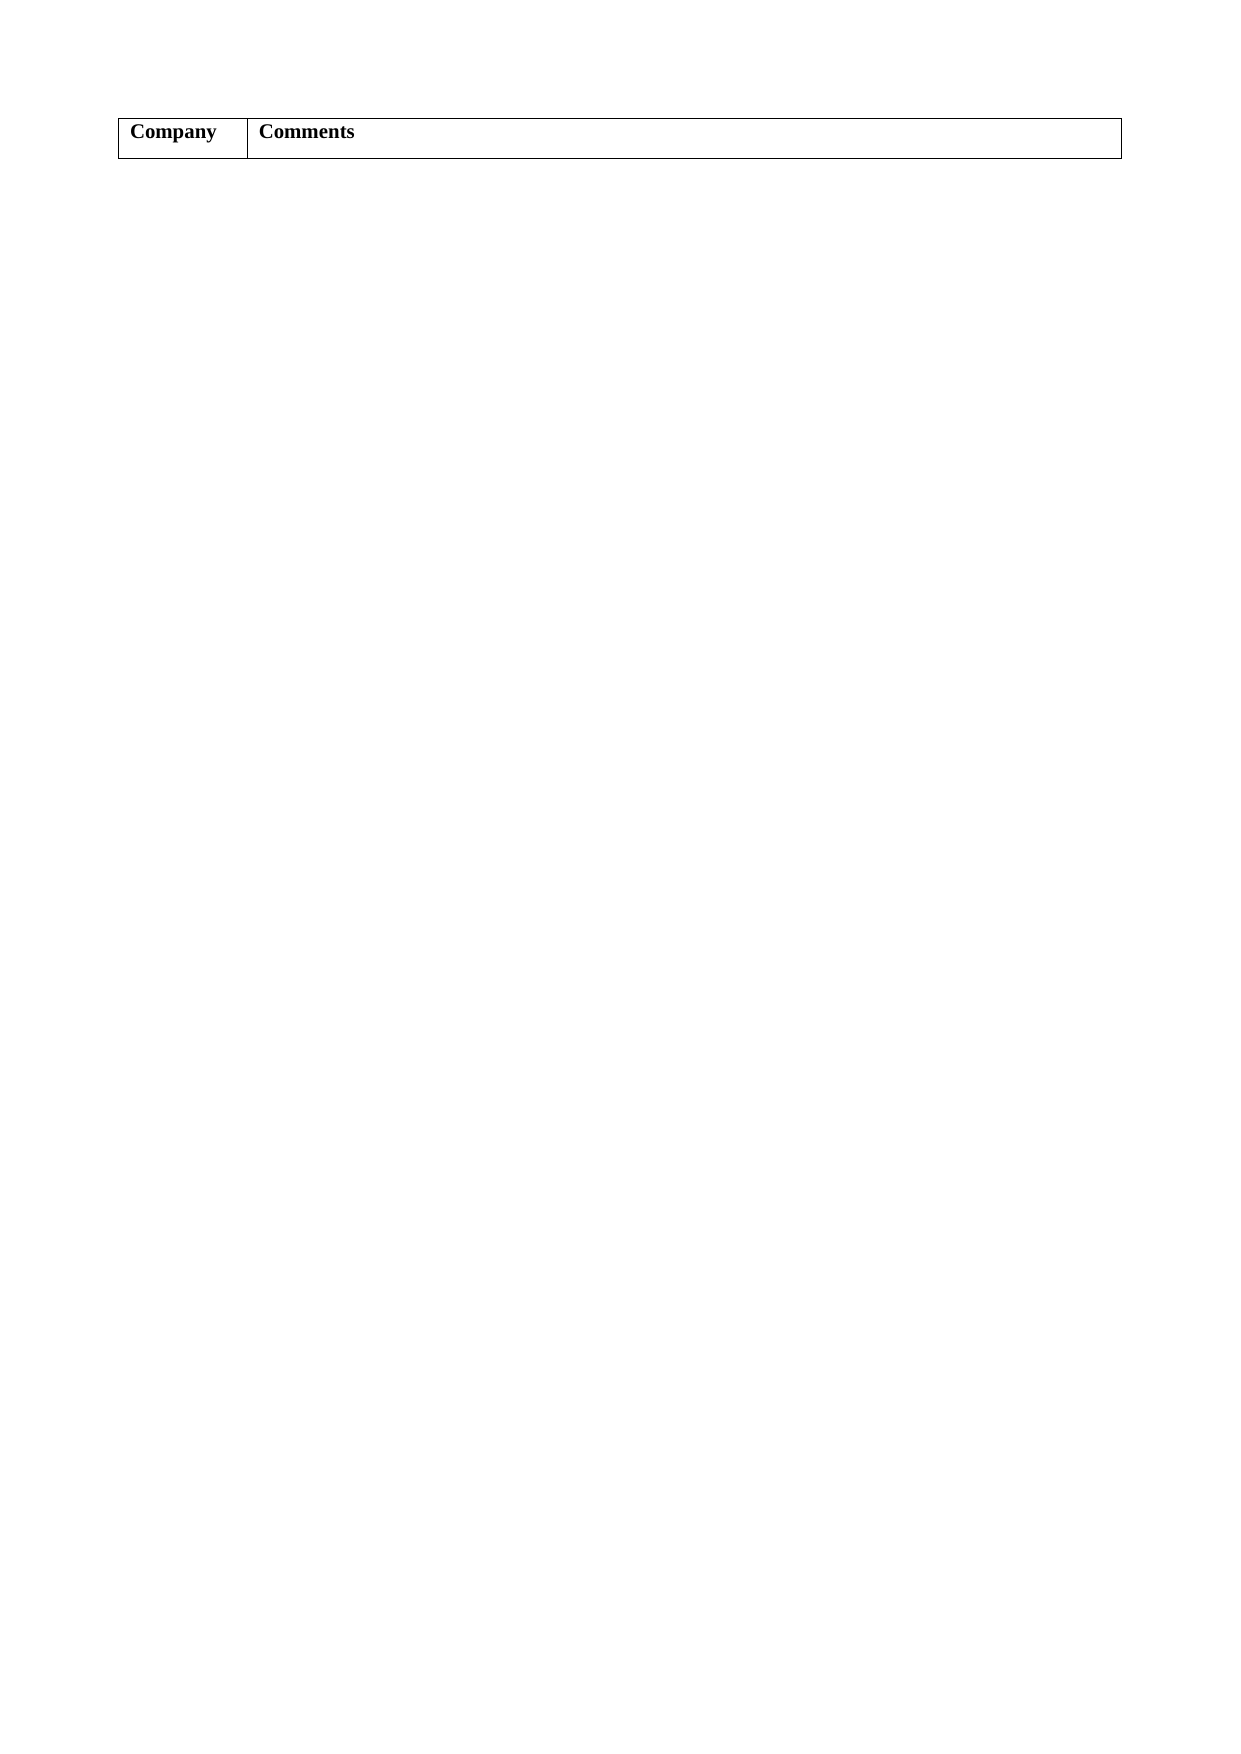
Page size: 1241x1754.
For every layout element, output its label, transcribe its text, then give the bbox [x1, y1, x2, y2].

table_header Company [119, 119, 247, 157]
table_header Comments [248, 119, 1121, 157]
